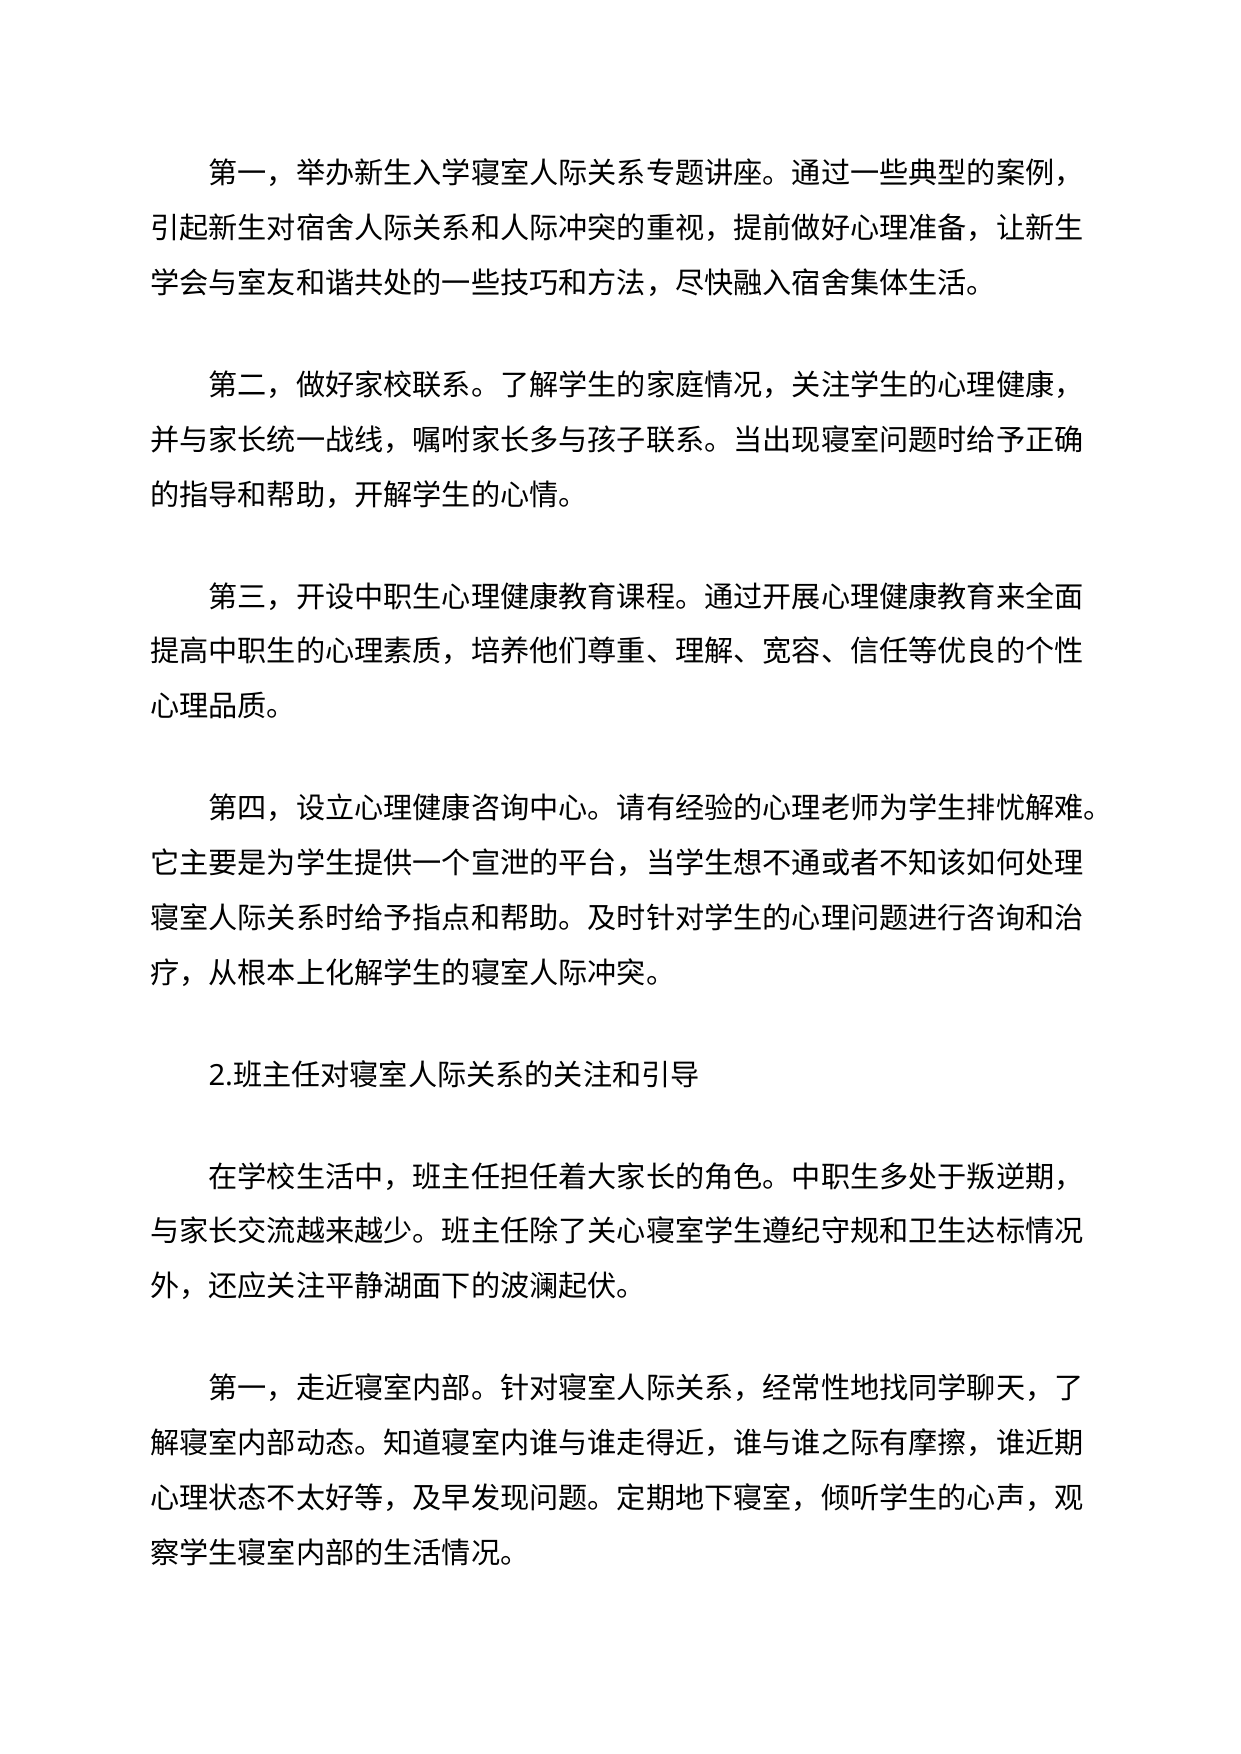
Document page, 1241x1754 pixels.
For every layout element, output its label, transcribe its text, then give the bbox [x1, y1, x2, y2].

text 2.班主任对寝室人际关系的关注和引导 [150, 1051, 1090, 1093]
text 第二，做好家校联系。了解学生的家庭情况，关注学生的心理健康，并与家长统一战线，嘱咐家长多与孩子联系。当出现寝室问题时给予正确的指导和帮助，开解学生的心情。 [150, 362, 1090, 514]
text 在学校生活中，班主任担任着大家长的角色。中职生多处于叛逆期，与家长交流越来越少。班主任除了关心寝室学生遵纪守规和卫生达标情况外，还应关注平静湖面下的波澜起伏。 [150, 1153, 1090, 1305]
text 第一，举办新生入学寝室人际关系专题讲座。通过一些典型的案例，引起新生对宿舍人际关系和人际冲突的重视，提前做好心理准备，让新生学会与室友和谐共处的一些技巧和方法，尽快融入宿舍集体生活。 [150, 150, 1090, 302]
text 第三，开设中职生心理健康教育课程。通过开展心理健康教育来全面提高中职生的心理素质，培养他们尊重、理解、宽容、信任等优良的个性心理品质。 [150, 573, 1090, 725]
text 第一，走近寝室内部。针对寝室人际关系，经常性地找同学聊天，了解寝室内部动态。知道寝室内谁与谁走得近，谁与谁之际有摩擦，谁近期心理状态不太好等，及早发现问题。定期地下寝室，倾听学生的心声，观察学生寝室内部的生活情况。 [150, 1365, 1090, 1572]
text 第四，设立心理健康咨询中心。请有经验的心理老师为学生排忧解难。它主要是为学生提供一个宣泄的平台，当学生想不通或者不知该如何处理寝室人际关系时给予指点和帮助。及时针对学生的心理问题进行咨询和治疗，从根本上化解学生的寝室人际冲突。 [150, 785, 1090, 992]
